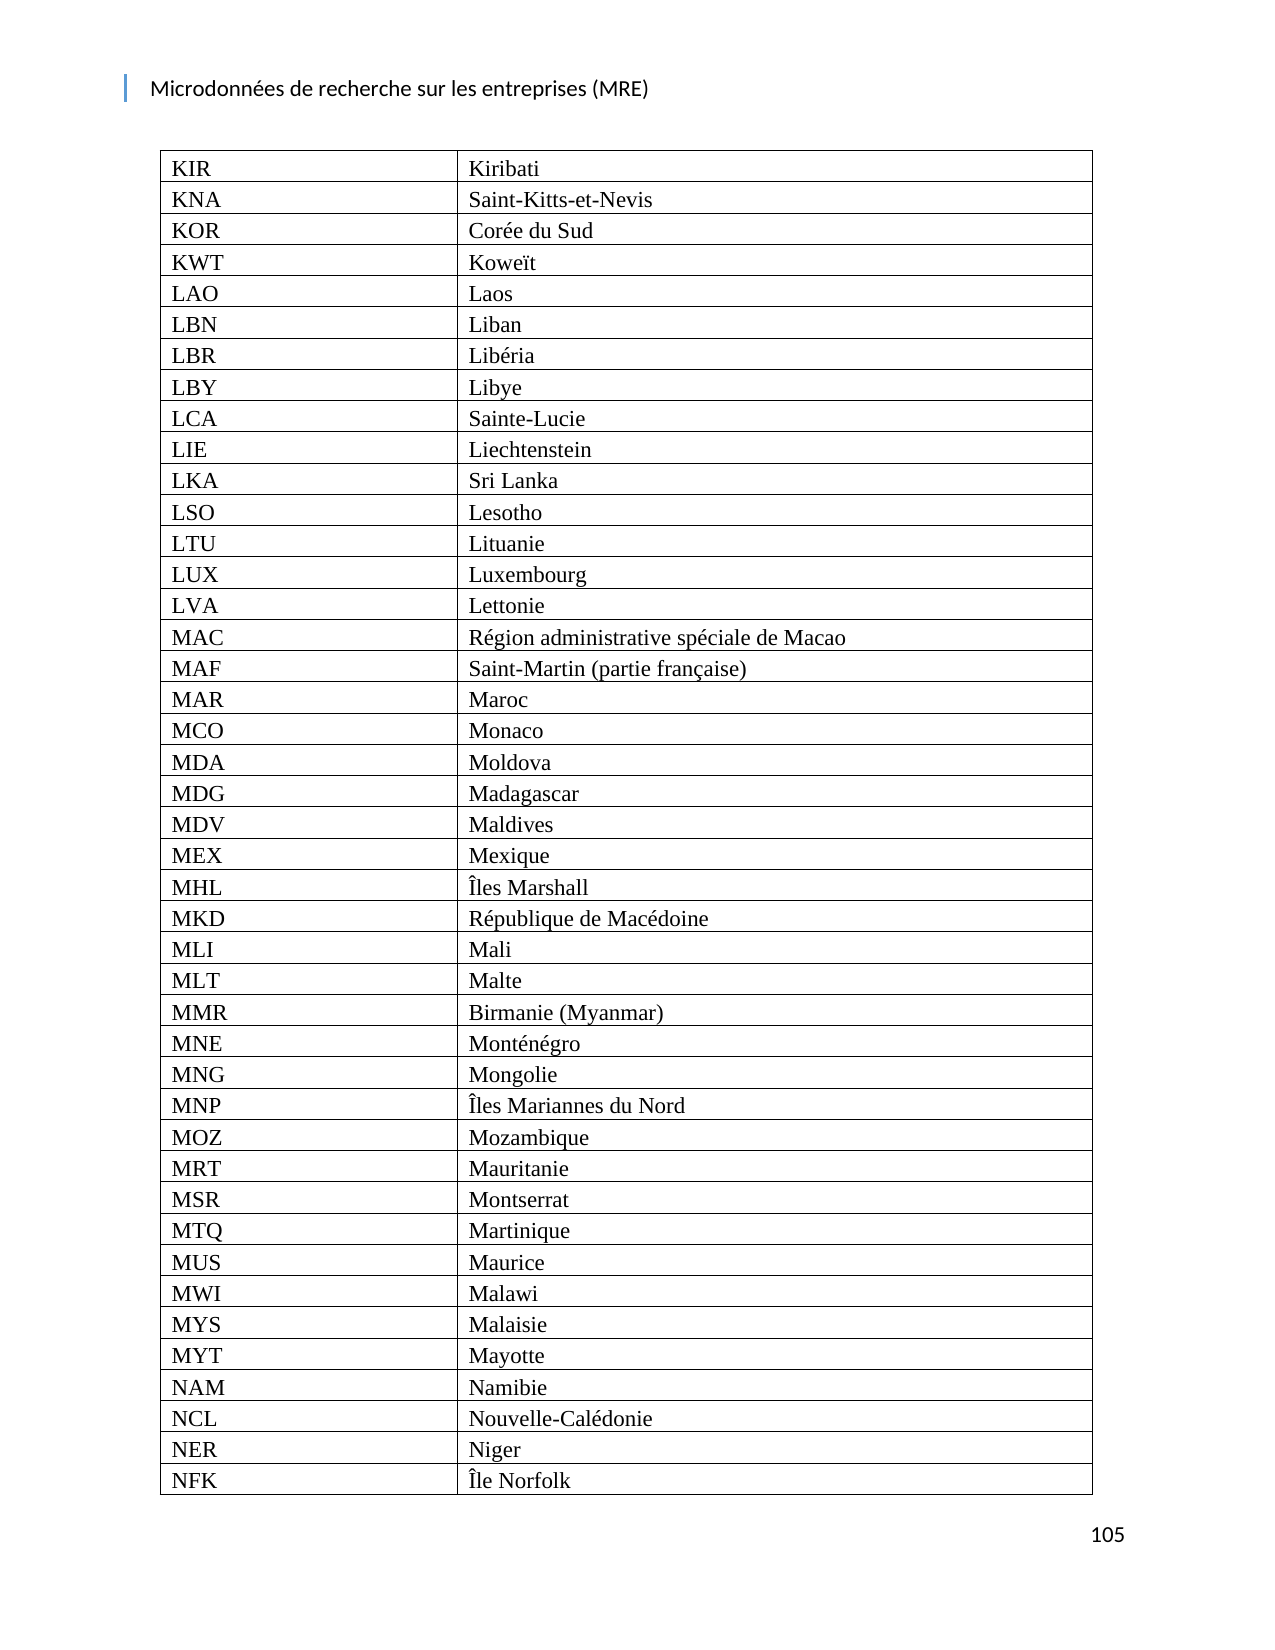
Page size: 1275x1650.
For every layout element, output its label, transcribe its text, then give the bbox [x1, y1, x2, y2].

table_cell Monténégro [458, 1026, 1092, 1056]
table_cell KNA [161, 182, 457, 212]
table_cell Birmanie (Myanmar) [458, 995, 1092, 1025]
table_cell LIE [161, 432, 457, 462]
table_cell Liban [458, 307, 1092, 337]
table_cell Koweït [458, 245, 1092, 275]
table_cell LSO [161, 495, 457, 525]
table_cell Mali [458, 932, 1092, 962]
table_cell Mexique [458, 839, 1092, 869]
table_cell MRT [161, 1151, 457, 1181]
table_cell Îles Marshall [458, 870, 1092, 900]
table_cell KOR [161, 214, 457, 244]
table_cell Madagascar [458, 776, 1092, 806]
table_cell MEX [161, 839, 457, 869]
table_cell MLT [161, 964, 457, 994]
table_cell NER [161, 1432, 457, 1462]
table_cell LBY [161, 370, 457, 400]
table_cell Montserrat [458, 1182, 1092, 1212]
table_cell Luxembourg [458, 557, 1092, 587]
table_cell Niger [458, 1432, 1092, 1462]
table_cell MAR [161, 682, 457, 712]
table_cell MNE [161, 1026, 457, 1056]
table_cell MWI [161, 1276, 457, 1306]
table_cell MHL [161, 870, 457, 900]
table_cell Namibie [458, 1370, 1092, 1400]
table_cell MTQ [161, 1214, 457, 1244]
table_cell Kiribati [458, 151, 1092, 181]
table_cell Lituanie [458, 526, 1092, 556]
table_cell Malaisie [458, 1307, 1092, 1337]
table_cell République de Macédoine [458, 901, 1092, 931]
table_cell Libye [458, 370, 1092, 400]
table_cell MYS [161, 1307, 457, 1337]
table_cell Sainte-Lucie [458, 401, 1092, 431]
table_cell Monaco [458, 714, 1092, 744]
table_cell Moldova [458, 745, 1092, 775]
table_cell MSR [161, 1182, 457, 1212]
table_cell Saint-Martin (partie française) [458, 651, 1092, 681]
table_cell Lesotho [458, 495, 1092, 525]
table_cell Liechtenstein [458, 432, 1092, 462]
table_cell Région administrative spéciale de Macao [458, 620, 1092, 650]
table_cell Saint-Kitts-et-Nevis [458, 182, 1092, 212]
table_cell LAO [161, 276, 457, 306]
table_cell LBN [161, 307, 457, 337]
table_cell Îles Mariannes du Nord [458, 1089, 1092, 1119]
table_cell MOZ [161, 1120, 457, 1150]
table_cell Mongolie [458, 1057, 1092, 1087]
table_cell Nouvelle-Calédonie [458, 1401, 1092, 1431]
table_cell MYT [161, 1339, 457, 1369]
table_cell MCO [161, 714, 457, 744]
table_cell Corée du Sud [458, 214, 1092, 244]
table_cell LCA [161, 401, 457, 431]
table_cell LKA [161, 464, 457, 494]
table_cell MLI [161, 932, 457, 962]
table_cell KIR [161, 151, 457, 181]
table_cell MDA [161, 745, 457, 775]
table_cell Maroc [458, 682, 1092, 712]
table_cell Lettonie [458, 589, 1092, 619]
table_cell Île Norfolk [458, 1464, 1092, 1494]
table_cell Laos [458, 276, 1092, 306]
table_cell MNP [161, 1089, 457, 1119]
table_cell LVA [161, 589, 457, 619]
table_cell NCL [161, 1401, 457, 1431]
table_cell MNG [161, 1057, 457, 1087]
table_cell Mayotte [458, 1339, 1092, 1369]
table_cell MKD [161, 901, 457, 931]
table_cell Mauritanie [458, 1151, 1092, 1181]
table_cell MAC [161, 620, 457, 650]
table_cell LUX [161, 557, 457, 587]
table_cell MDV [161, 807, 457, 837]
table_cell NAM [161, 1370, 457, 1400]
table_cell NFK [161, 1464, 457, 1494]
table_cell Martinique [458, 1214, 1092, 1244]
table_cell KWT [161, 245, 457, 275]
table_cell Mozambique [458, 1120, 1092, 1150]
table_cell Malte [458, 964, 1092, 994]
table_cell Maurice [458, 1245, 1092, 1275]
table_cell MDG [161, 776, 457, 806]
table_cell Maldives [458, 807, 1092, 837]
table_cell LBR [161, 339, 457, 369]
table_cell Sri Lanka [458, 464, 1092, 494]
table_cell Malawi [458, 1276, 1092, 1306]
table_cell MUS [161, 1245, 457, 1275]
table_cell MMR [161, 995, 457, 1025]
table_cell MAF [161, 651, 457, 681]
table_cell LTU [161, 526, 457, 556]
table_cell Libéria [458, 339, 1092, 369]
